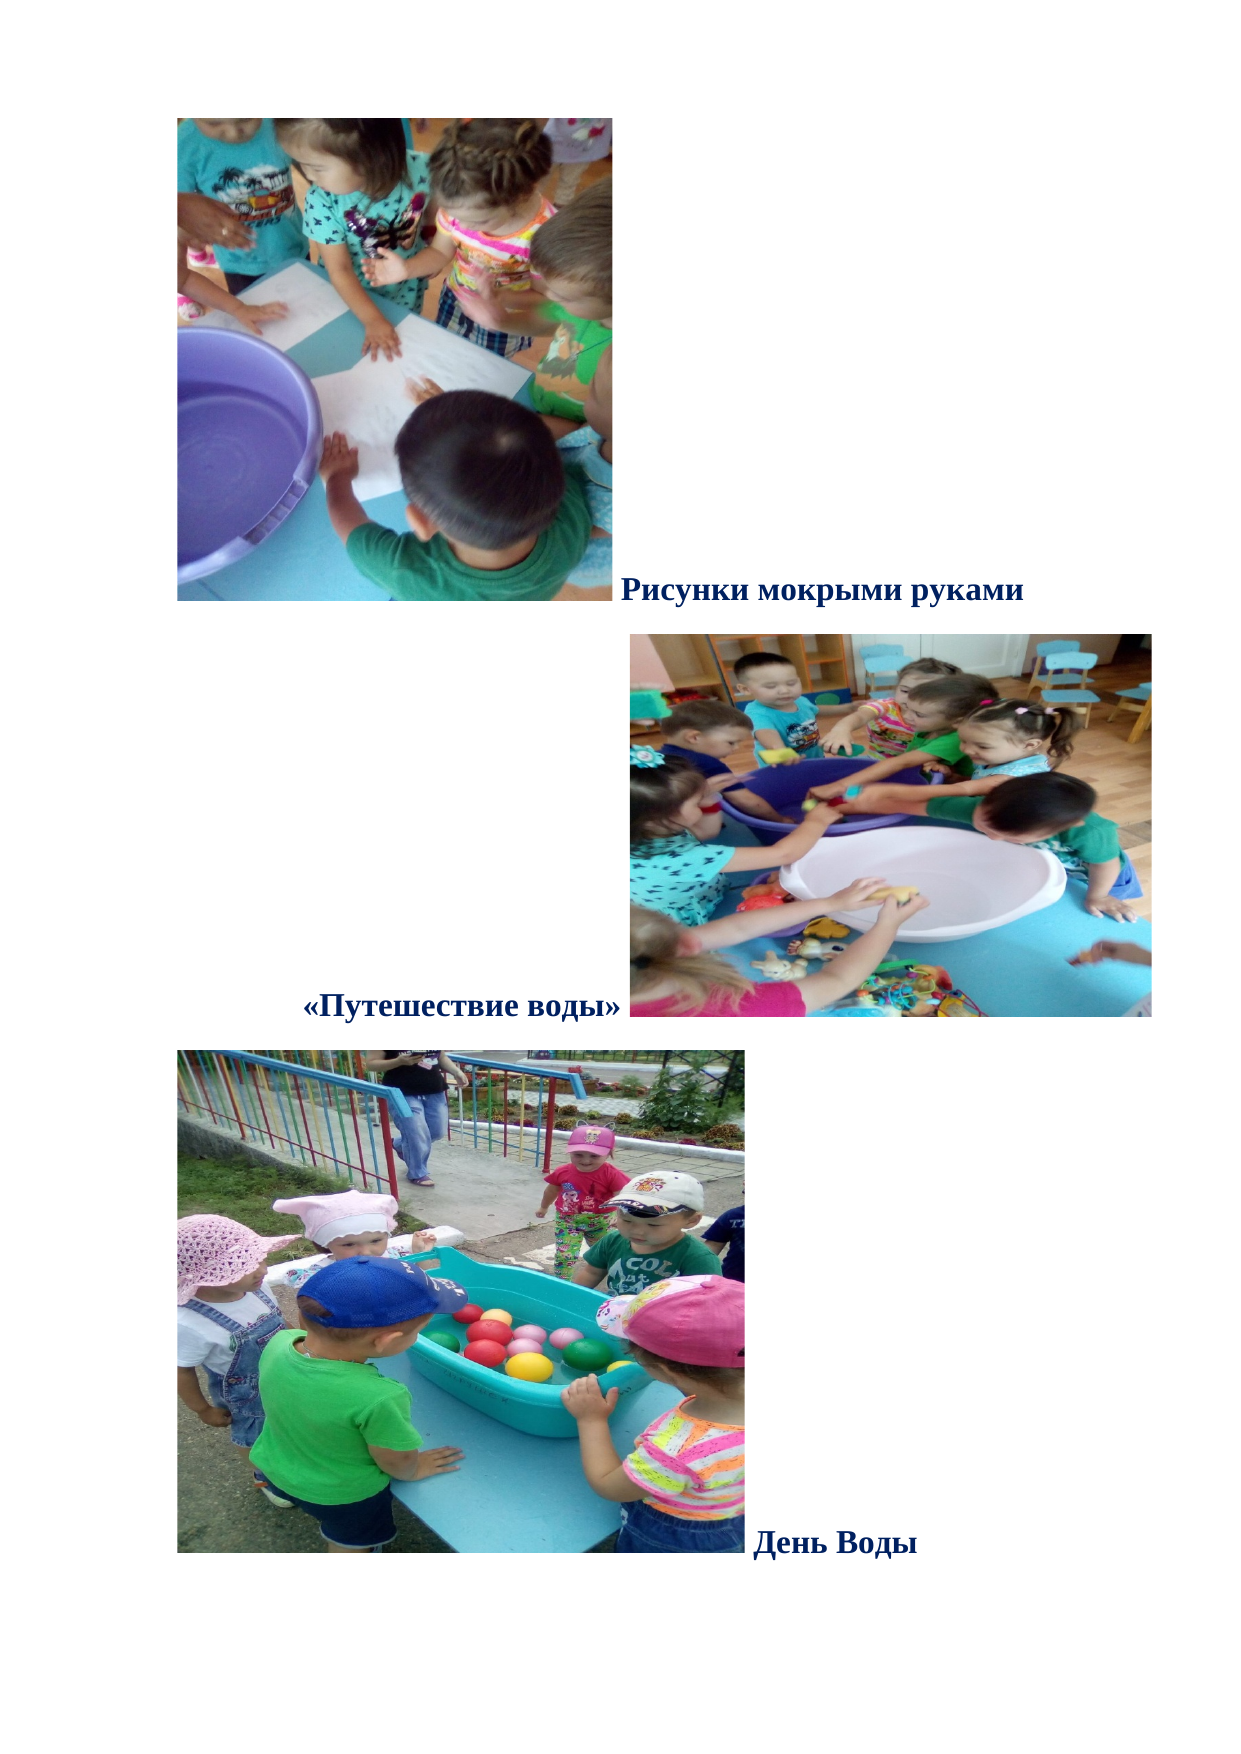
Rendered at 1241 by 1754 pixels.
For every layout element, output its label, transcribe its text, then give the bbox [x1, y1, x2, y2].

picture [629, 634, 1152, 1017]
picture [177, 118, 613, 601]
picture [177, 1050, 745, 1553]
